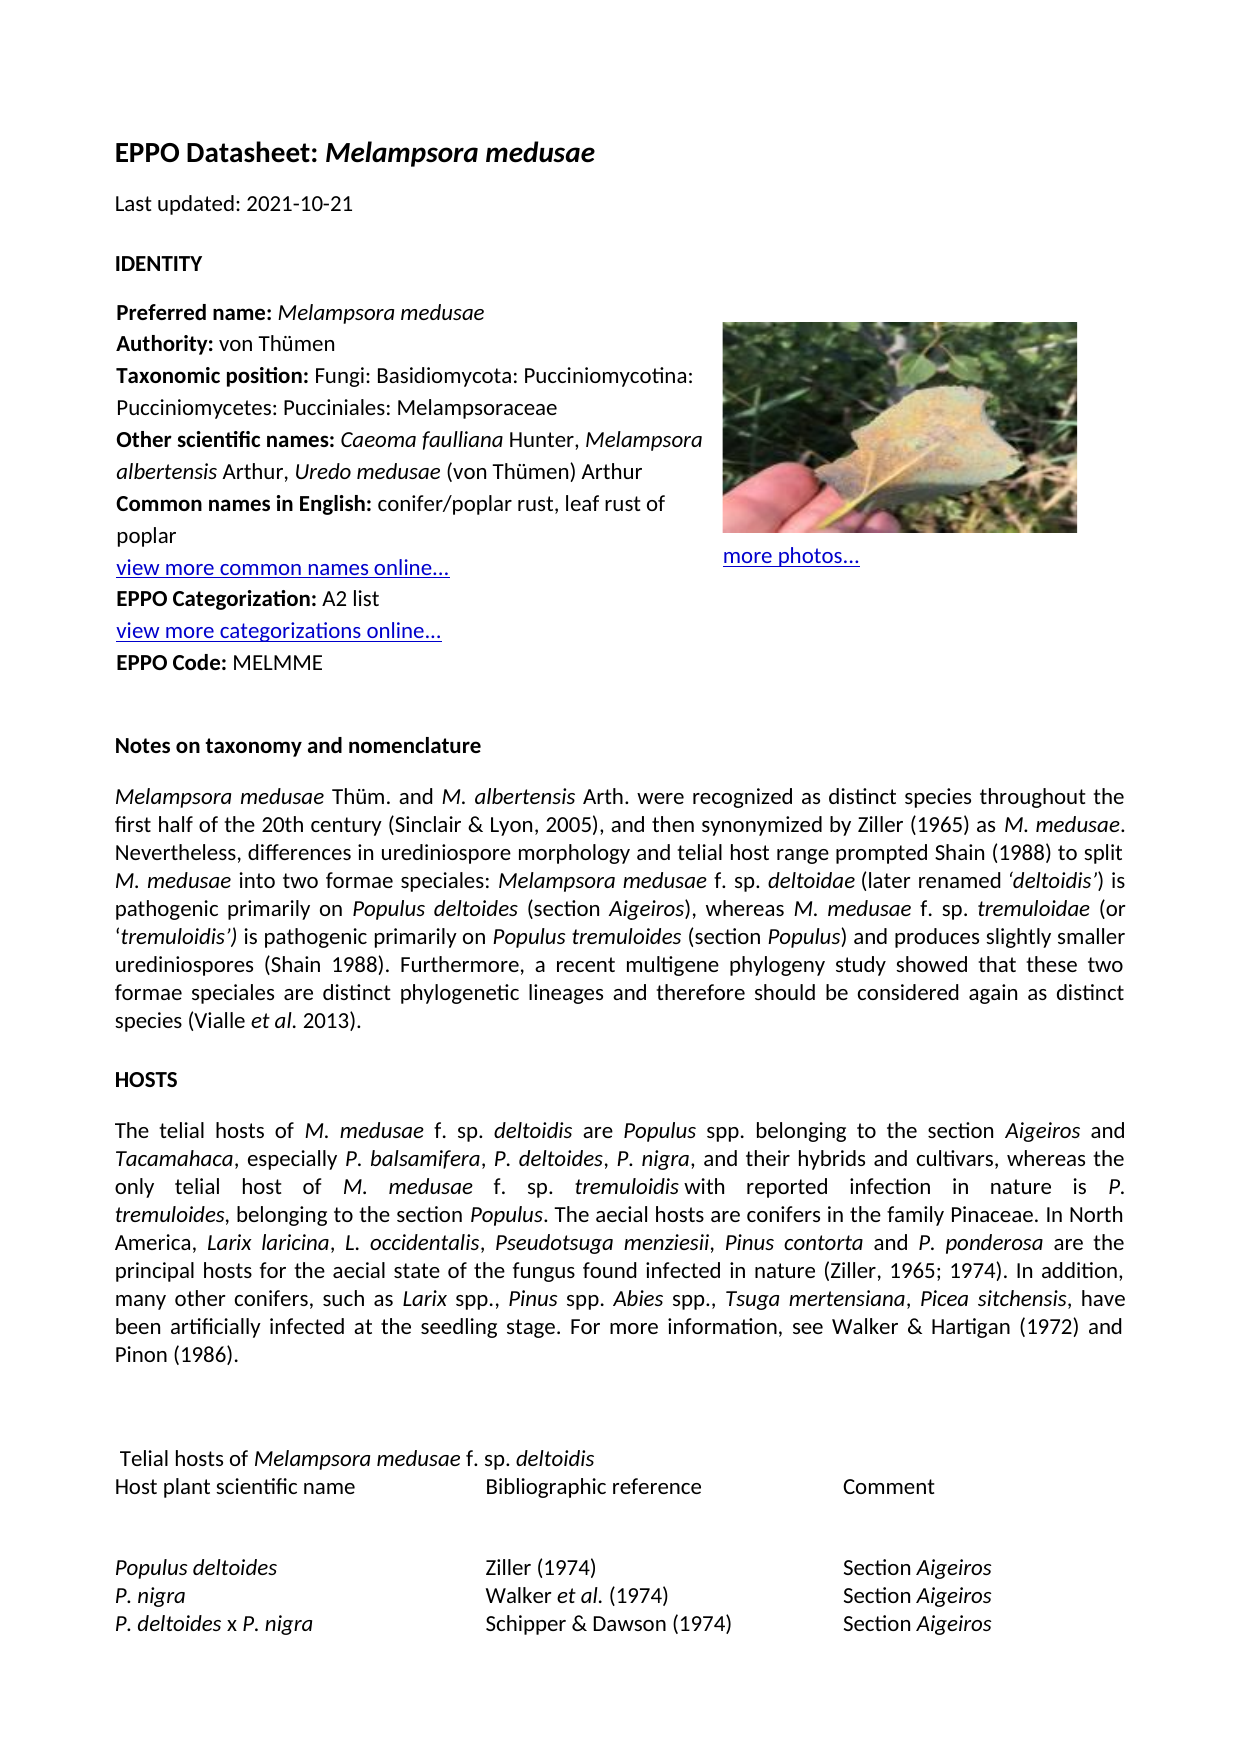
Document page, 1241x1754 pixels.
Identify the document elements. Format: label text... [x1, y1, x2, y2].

text Melampsora medusae Thüm. and M. albertensis Arth. were recognized as distinct species throughout the first half of the 20th century (Sinclair & Lyon, 2005), and then synonymized by Ziller (1965) as M. medusae. Nevertheless, differences in urediniospore morphology and telial host range prompted Shain (1988) to split M. medusae into two formae speciales: Melampsora medusae f. sp. deltoidae (later renamed ‘deltoidis’) is pathogenic primarily on Populus deltoides (section Aigeiros), whereas M. medusae f. sp. tremuloidae (or ‘tremuloidis’) is pathogenic primarily on Populus tremuloides (section Populus) and produces slightly smaller urediniospores (Shain 1988). Furthermore, a recent multigene phylogeny study showed that these two formae speciales are distinct phylogenetic lineages and therefore should be considered again as distinct species (Vialle et al. 2013). [114, 782, 1126, 1034]
table_header Preferred name: Melampsora medusae Authority: von Thümen Taxonomic position: Fungi: Basidiomycota: Pucciniomycotina: Pucciniomycetes: Pucciniales: Melampsoraceae Other scientific names: Caeoma faulliana Hunter, Melampsora albertensis Arthur, Uredo medusae (von Thümen) Arthur Common names in English: conifer/poplar rust, leaf rust of poplar view more common names online... EPPO Categorization: A2 list view more categorizations online... EPPO Code: MELMME [115, 292, 721, 678]
table_header Host plant scientific name [115, 1473, 485, 1553]
table_cell Section Aigeiros [843, 1581, 1126, 1609]
table_cell Schipper & Dawson (1974) [485, 1609, 843, 1637]
text Telial hosts of Melampsora medusae f. sp. deltoidis [114, 1444, 1126, 1472]
table_cell Populus deltoides [115, 1553, 485, 1581]
table_header Comment [843, 1473, 1126, 1553]
text Last updated: 2021-10-21 [114, 189, 1126, 217]
text Notes on taxonomy and nomenclature [114, 731, 1126, 759]
table_cell Section Aigeiros [843, 1609, 1126, 1637]
table_header Bibliographic reference [485, 1473, 843, 1553]
text HOSTS [114, 1065, 1126, 1093]
table_cell P. nigra [115, 1581, 485, 1609]
text The telial hosts of M. medusae f. sp. deltoidis are Populus spp. belonging to the section Aigeiros and Tacamahaca, especially P. balsamifera, P. deltoides, P. nigra, and their hybrids and cultivars, whereas the only telial host of M. medusae f. sp. tremuloidis with reported infection in nature is P. tremuloides, belonging to the section Populus. The aecial hosts are conifers in the family Pinaceae. In North America, Larix laricina, L. occidentalis, Pseudotsuga menziesii, Pinus contorta and P. ponderosa are the principal hosts for the aecial state of the fungus found infected in nature (Ziller, 1965; 1974). In addition, many other conifers, such as Larix spp., Pinus spp. Abies spp., Tsuga mertensiana, Picea sitchensis, have been artificially infected at the seedling stage. For more information, see Walker & Hartigan (1972) and Pinon (1986). [114, 1116, 1126, 1368]
table_header more photos... [721, 292, 1126, 678]
table_cell Walker et al. (1974) [485, 1581, 843, 1609]
table_cell Ziller (1974) [485, 1553, 843, 1581]
table_cell P. deltoides x P. nigra [115, 1609, 485, 1637]
table_cell Section Aigeiros [843, 1553, 1126, 1581]
text IDENTITY [114, 249, 1126, 277]
text EPPO Datasheet: Melampsora medusae [114, 134, 1126, 170]
picture [722, 322, 1078, 533]
